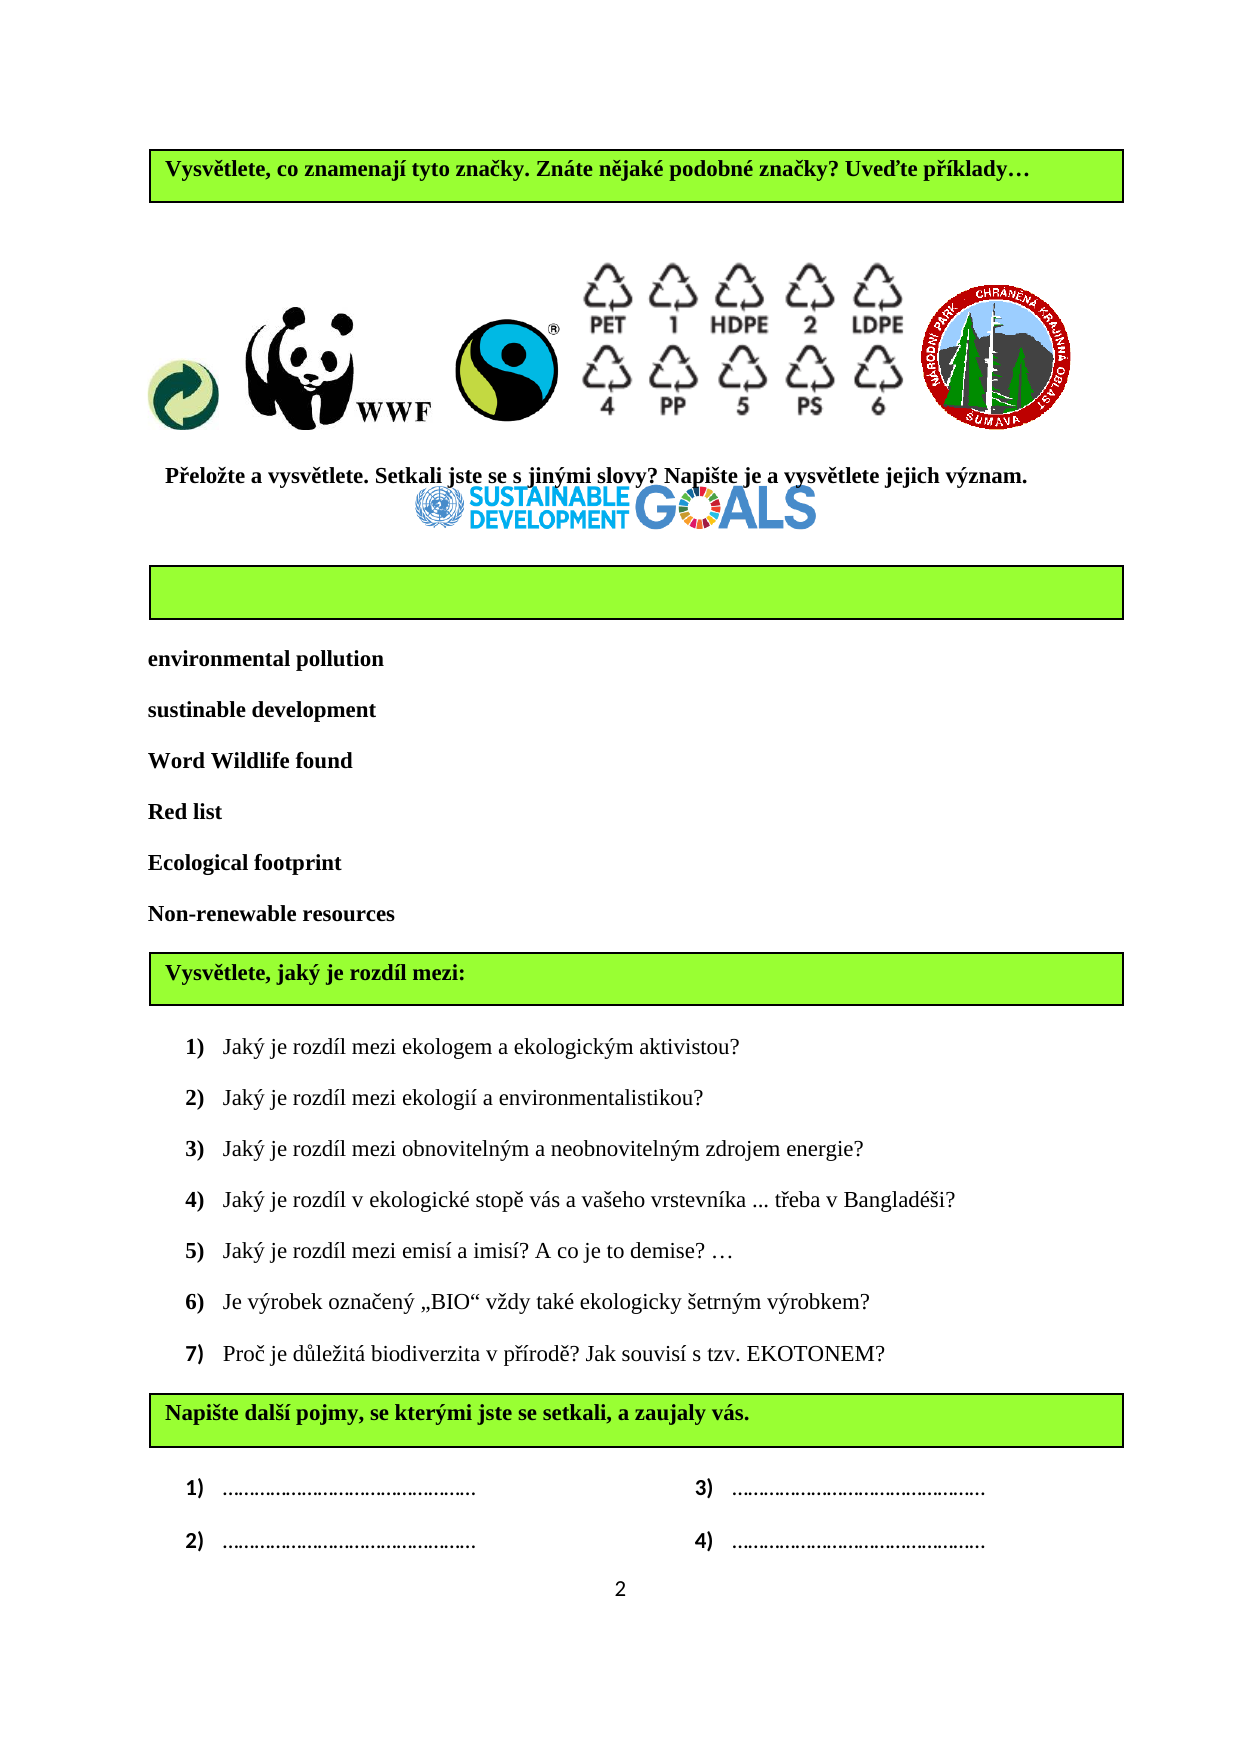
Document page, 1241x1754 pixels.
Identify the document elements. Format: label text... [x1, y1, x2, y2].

picture [147, 358, 219, 430]
list Jaký je rozdíl mezi emisí a imisí? A co je to demise? … [185, 1237, 1093, 1263]
list ………………………………………… [185, 1526, 583, 1554]
list Jaký je rozdíl v ekologické stopě vás a vašeho vrstevníka ... třeba v Bangladéši? [185, 1186, 1093, 1212]
picture [239, 307, 436, 430]
picture [446, 310, 567, 430]
text Word Wildlife found [148, 747, 1093, 773]
list Jaký je rozdíl mezi obnovitelným a neobnovitelným zdrojem energie? [185, 1135, 1093, 1161]
text environmental pollution [148, 645, 1093, 671]
picture [576, 253, 916, 430]
picture [920, 285, 1071, 430]
picture [372, 455, 869, 562]
text Ecological footprint [148, 849, 1093, 876]
list ………………………………………… [694, 1473, 1093, 1501]
list Jaký je rozdíl mezi ekologem a ekologickým aktivistou? [185, 1033, 1093, 1059]
list Proč je důležitá biodiverzita v přírodě? Jak souvisí s tzv. EKOTONEM? [185, 1339, 1093, 1367]
list Jaký je rozdíl mezi ekologií a environmentalistikou? [185, 1084, 1093, 1110]
text Red list [148, 798, 1093, 824]
text sustinable development [148, 696, 1093, 722]
text Non-renewable resources [148, 900, 1093, 927]
list Je výrobek označený „BIO“ vždy také ekologicky šetrným výrobkem? [185, 1288, 1093, 1314]
list ………………………………………… [185, 1473, 583, 1501]
list ………………………………………… [694, 1526, 1093, 1554]
